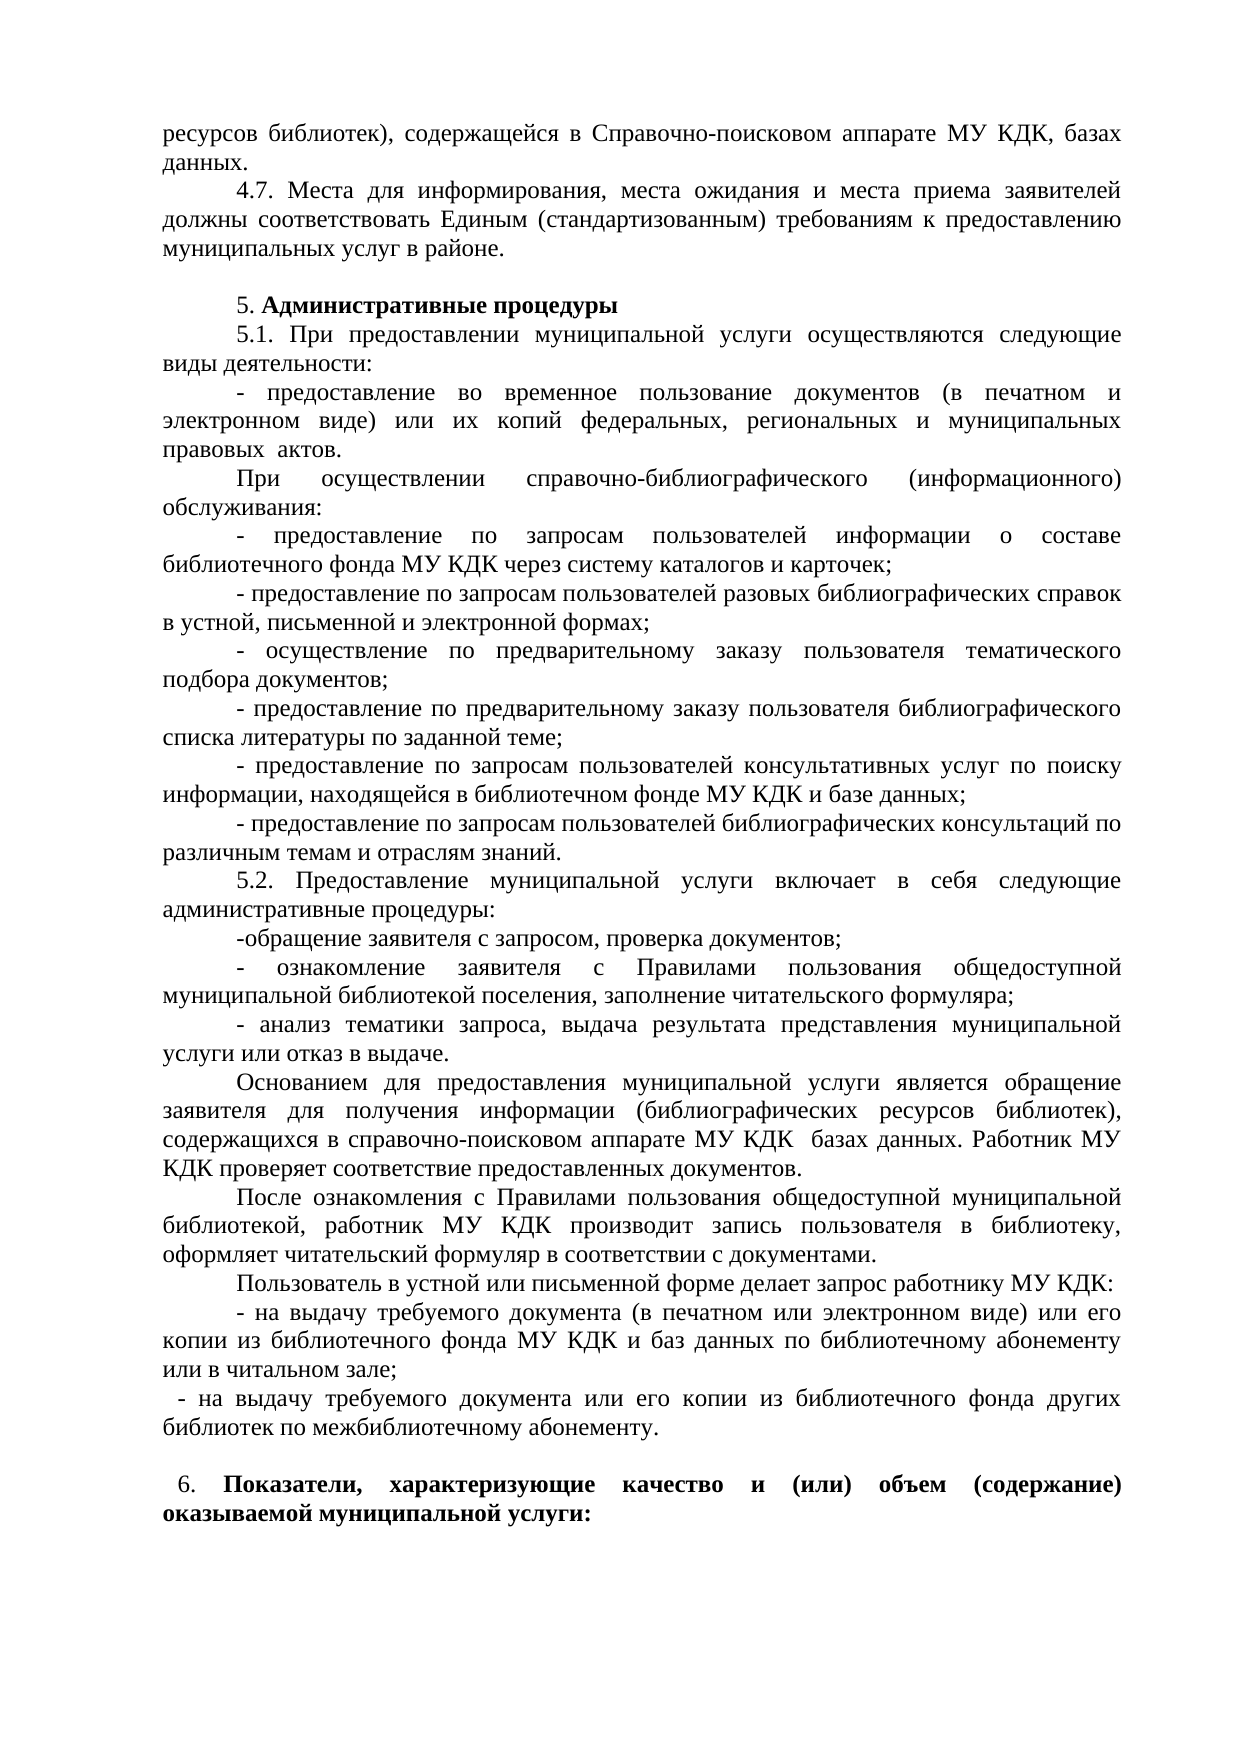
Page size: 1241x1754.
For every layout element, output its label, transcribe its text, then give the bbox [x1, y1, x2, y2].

text - предоставление по запросам пользователей разовых библиографических справок в устной, письменной и электронной формах; [162, 578, 1122, 636]
text - на выдачу требуемого документа (в печатном или электронном виде) или его копии из библиотечного фонда МУ КДК и баз данных по библиотечному абонементу или в читальном зале; [162, 1297, 1122, 1383]
text 5. Административные процедуры [162, 291, 1122, 319]
text 6. Показатели, характеризующие качество и (или) объем (содержание) оказываемой муниципальной услуги: [162, 1469, 1122, 1527]
text 5.1. При предоставлении муниципальной услуги осуществляются следующие виды деятельности: [162, 319, 1122, 377]
text При осуществлении справочно-библиографического (информационного) обслуживания: [162, 463, 1122, 521]
text Пользователь в устной или письменной форме делает запрос работнику МУ КДК: [162, 1268, 1122, 1297]
text - ознакомление заявителя с Правилами пользования общедоступной муниципальной библиотекой поселения, заполнение читательского формуляра; [162, 952, 1122, 1009]
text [162, 118, 1122, 176]
text - предоставление по запросам пользователей информации о составе библиотечного фонда МУ КДК через систему каталогов и карточек; [162, 521, 1122, 578]
text - предоставление по предварительному заказу пользователя библиографического списка литературы по заданной теме; [162, 693, 1122, 751]
text -обращение заявителя с запросом, проверка документов; [162, 923, 1122, 952]
text - на выдачу требуемого документа или его копии из библиотечного фонда других библиотек по межбиблиотечному абонементу. [162, 1383, 1122, 1441]
text - предоставление по запросам пользователей консультативных услуг по поиску информации, находящейся в библиотечном фонде МУ КДК и базе данных; [162, 751, 1122, 808]
text - предоставление во временное пользование документов (в печатном и электронном виде) или их копий федеральных, региональных и муниципальных правовых актов. [162, 377, 1122, 463]
text 4.7. Места для информирования, места ожидания и места приема заявителей должны соответствовать Единым (стандартизованным) требованиям к предоставлению муниципальных услуг в районе. [162, 176, 1122, 262]
text - анализ тематики запроса, выдача результата представления муниципальной услуги или отказ в выдаче. [162, 1009, 1122, 1067]
text 5.2. Предоставление муниципальной услуги включает в себя следующие административные процедуры: [162, 866, 1122, 923]
text Основанием для предоставления муниципальной услуги является обращение заявителя для получения информации (библиографических ресурсов библиотек), содержащихся в справочно-поисковом аппарате МУ КДК базах данных. Работник МУ КДК проверяет соответствие предоставленных документов. [162, 1067, 1122, 1182]
text - предоставление по запросам пользователей библиографических консультаций по различным темам и отраслям знаний. [162, 808, 1122, 866]
text После ознакомления с Правилами пользования общедоступной муниципальной библиотекой, работник МУ КДК производит запись пользователя в библиотеку, оформляет читательский формуляр в соответствии с документами. [162, 1182, 1122, 1268]
text - осуществление по предварительному заказу пользователя тематического подбора документов; [162, 636, 1122, 693]
